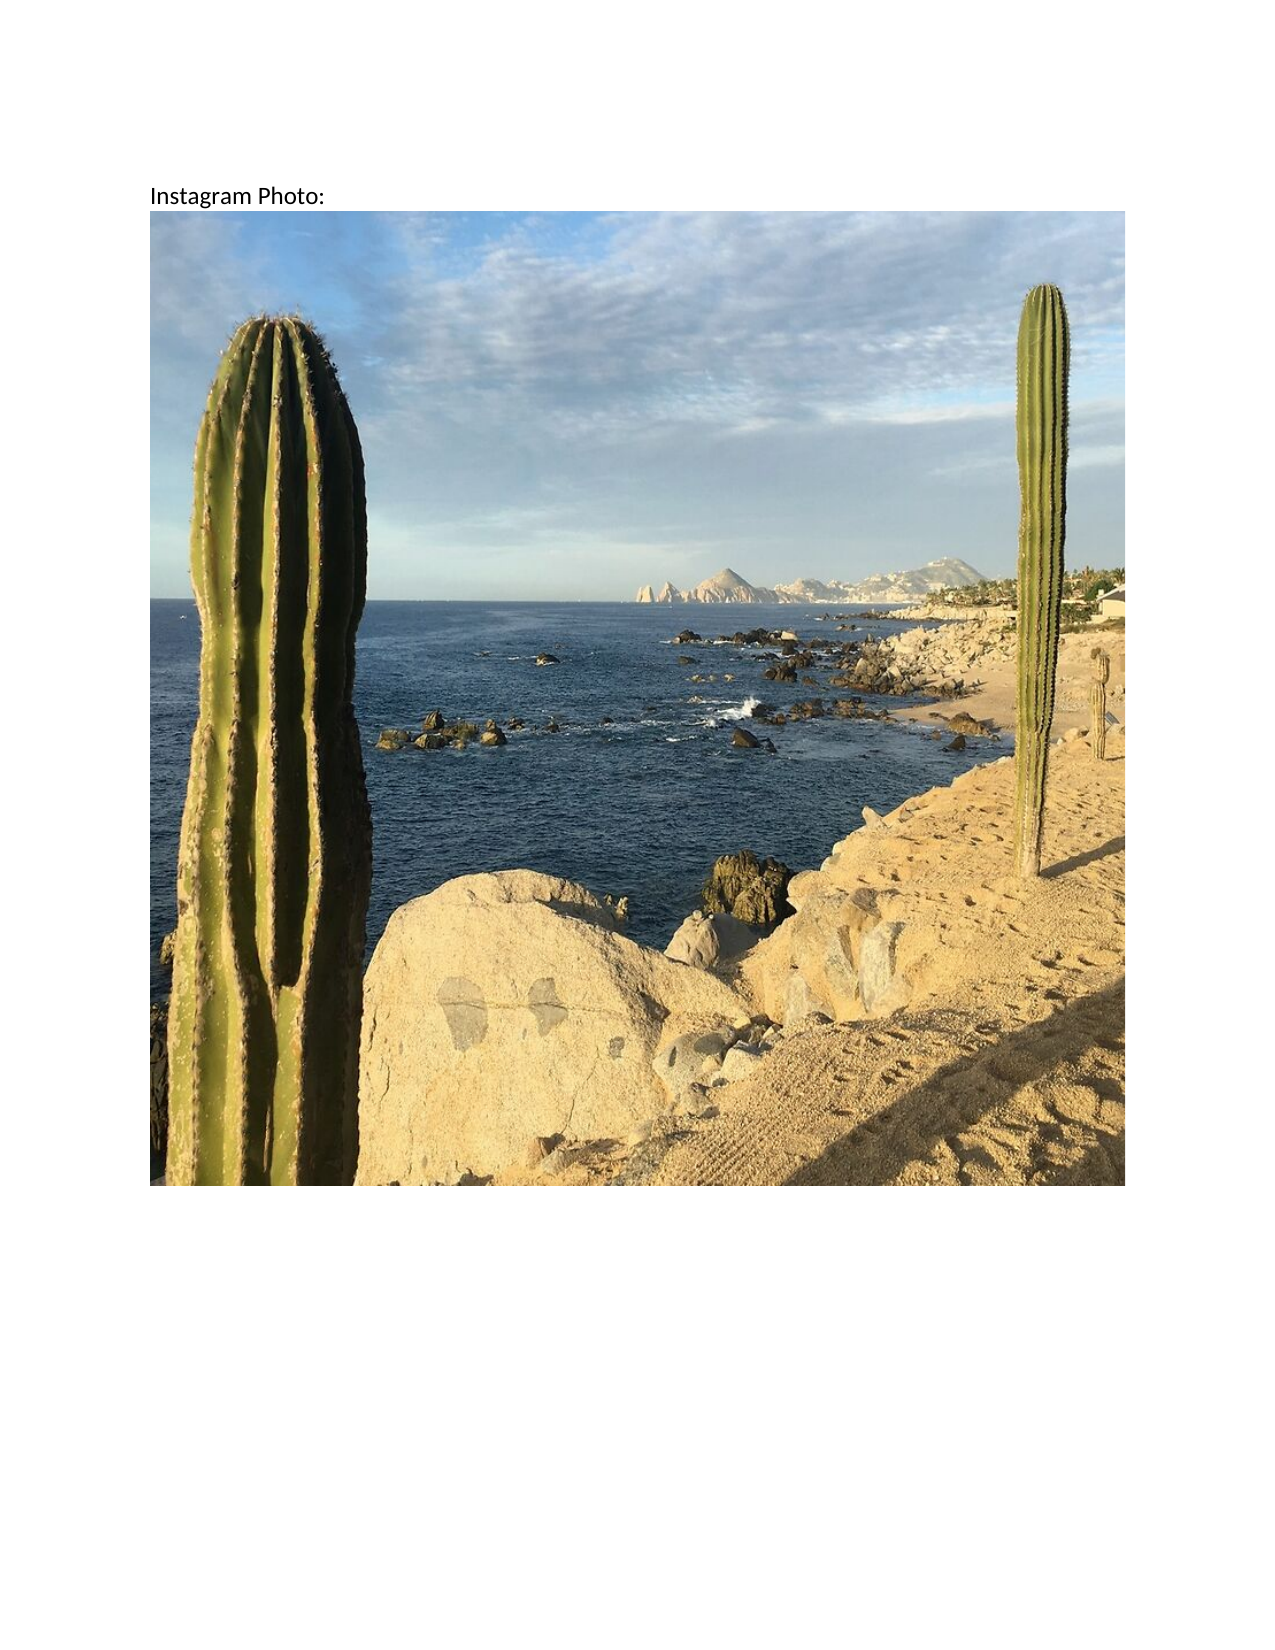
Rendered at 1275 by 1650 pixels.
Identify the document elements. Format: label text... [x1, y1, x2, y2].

picture [150, 211, 1125, 1186]
text Instagram Photo: [150, 181, 1125, 211]
